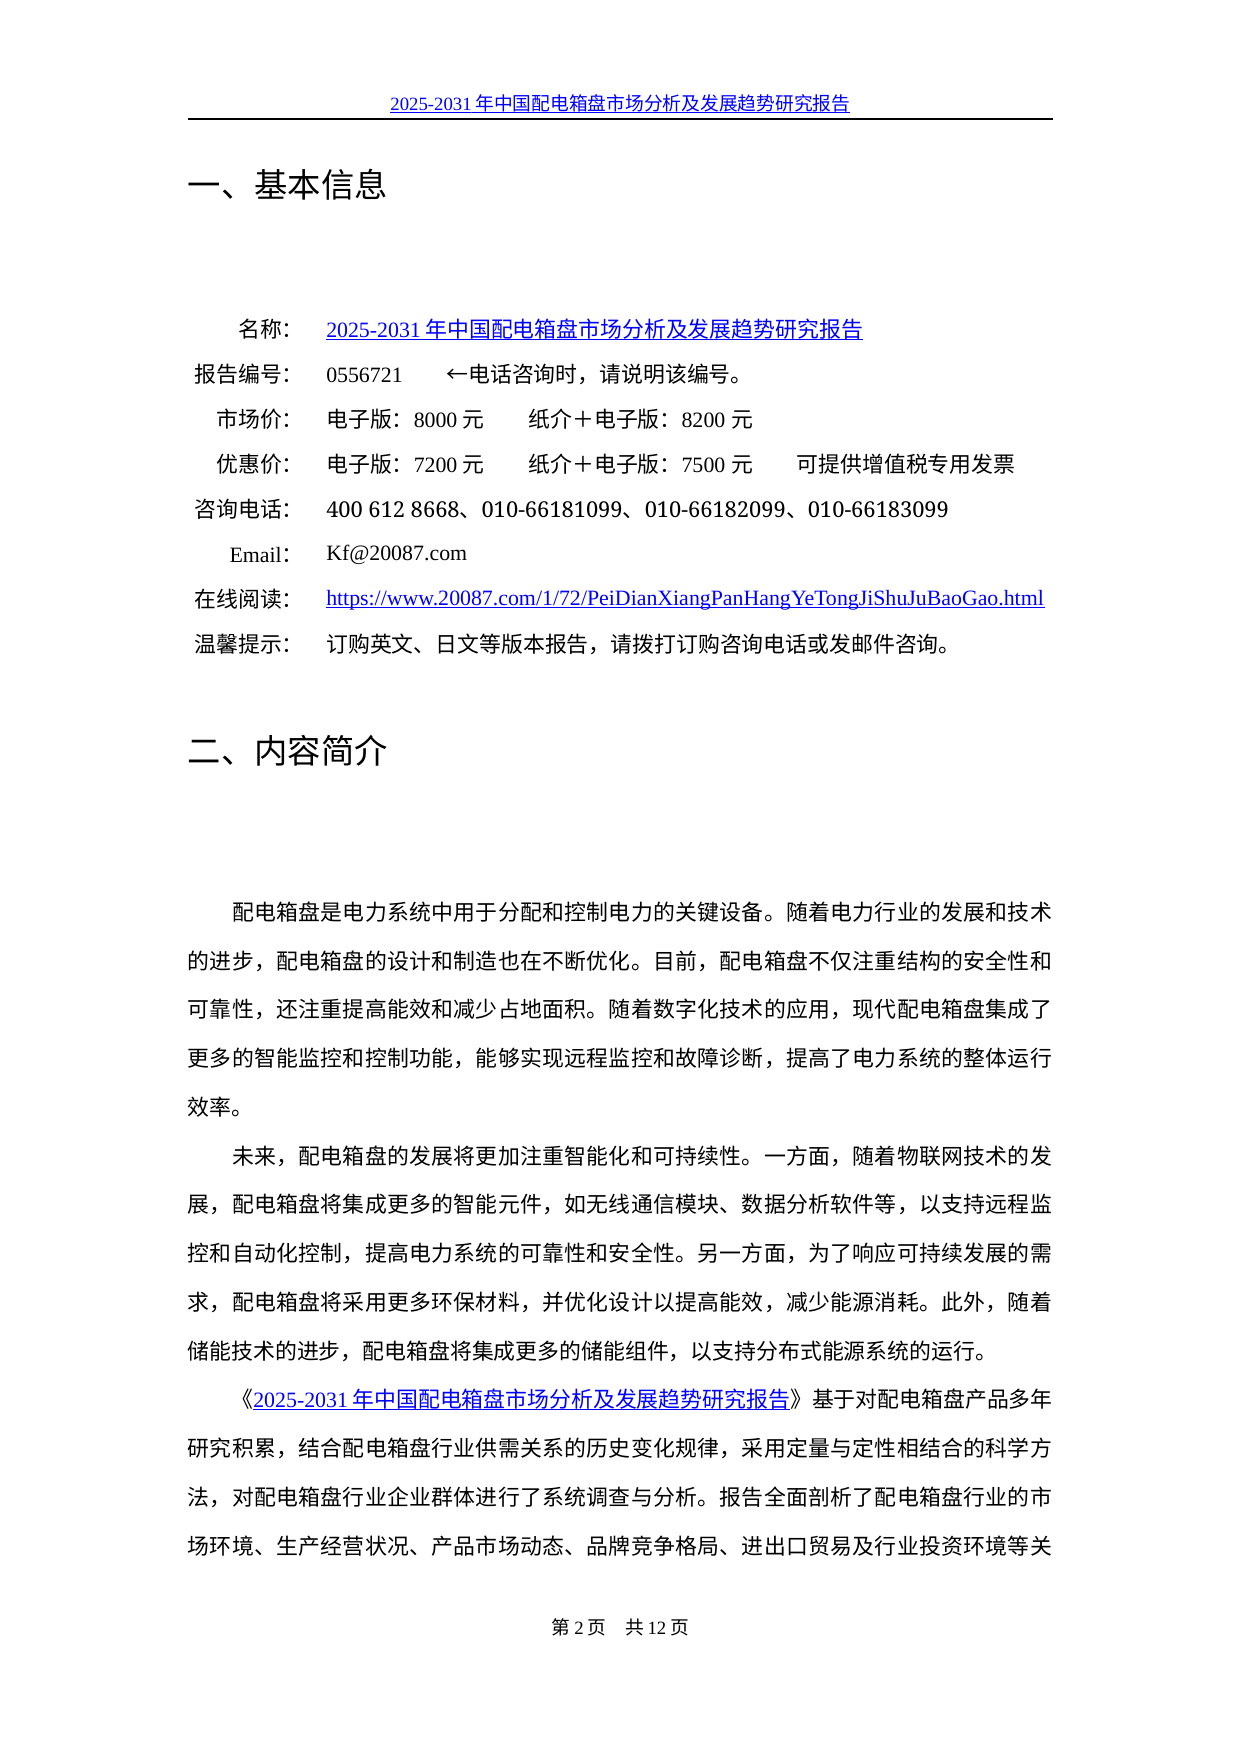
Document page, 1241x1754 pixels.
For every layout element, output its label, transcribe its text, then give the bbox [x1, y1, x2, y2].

table_cell 0556721 ←电话咨询时，请说明该编号。 [315, 357, 1073, 402]
table_cell Email： [167, 537, 315, 582]
table_cell 400 612 8668、010-66181099、010-66182099、010-66183099 [315, 492, 1073, 537]
table_cell Kf@20087.com [315, 537, 1073, 582]
table_cell 在线阅读： [167, 582, 315, 627]
table_header 2025-2031年中国配电箱盘市场分析及发展趋势研究报告 [315, 312, 1073, 357]
table_cell 订购英文、日文等版本报告，请拨打订购咨询电话或发邮件咨询。 [315, 627, 1073, 672]
table_cell 电子版：8000 元 纸介＋电子版：8200 元 [315, 402, 1073, 447]
table_cell [315, 582, 1073, 627]
table_cell 优惠价： [167, 447, 315, 492]
table_cell 市场价： [167, 402, 315, 447]
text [187, 894, 1053, 1561]
table_cell 温馨提示： [167, 627, 315, 672]
table_cell 咨询电话： [167, 492, 315, 537]
table_cell 电子版：7200 元 纸介＋电子版：7500 元 可提供增值税专用发票 [315, 447, 1073, 492]
table_header 名称： [167, 312, 315, 357]
table_cell 报告编号： [167, 357, 315, 402]
title 一、基本信息 [187, 150, 1053, 215]
title 二、内容简介 [187, 717, 1053, 782]
